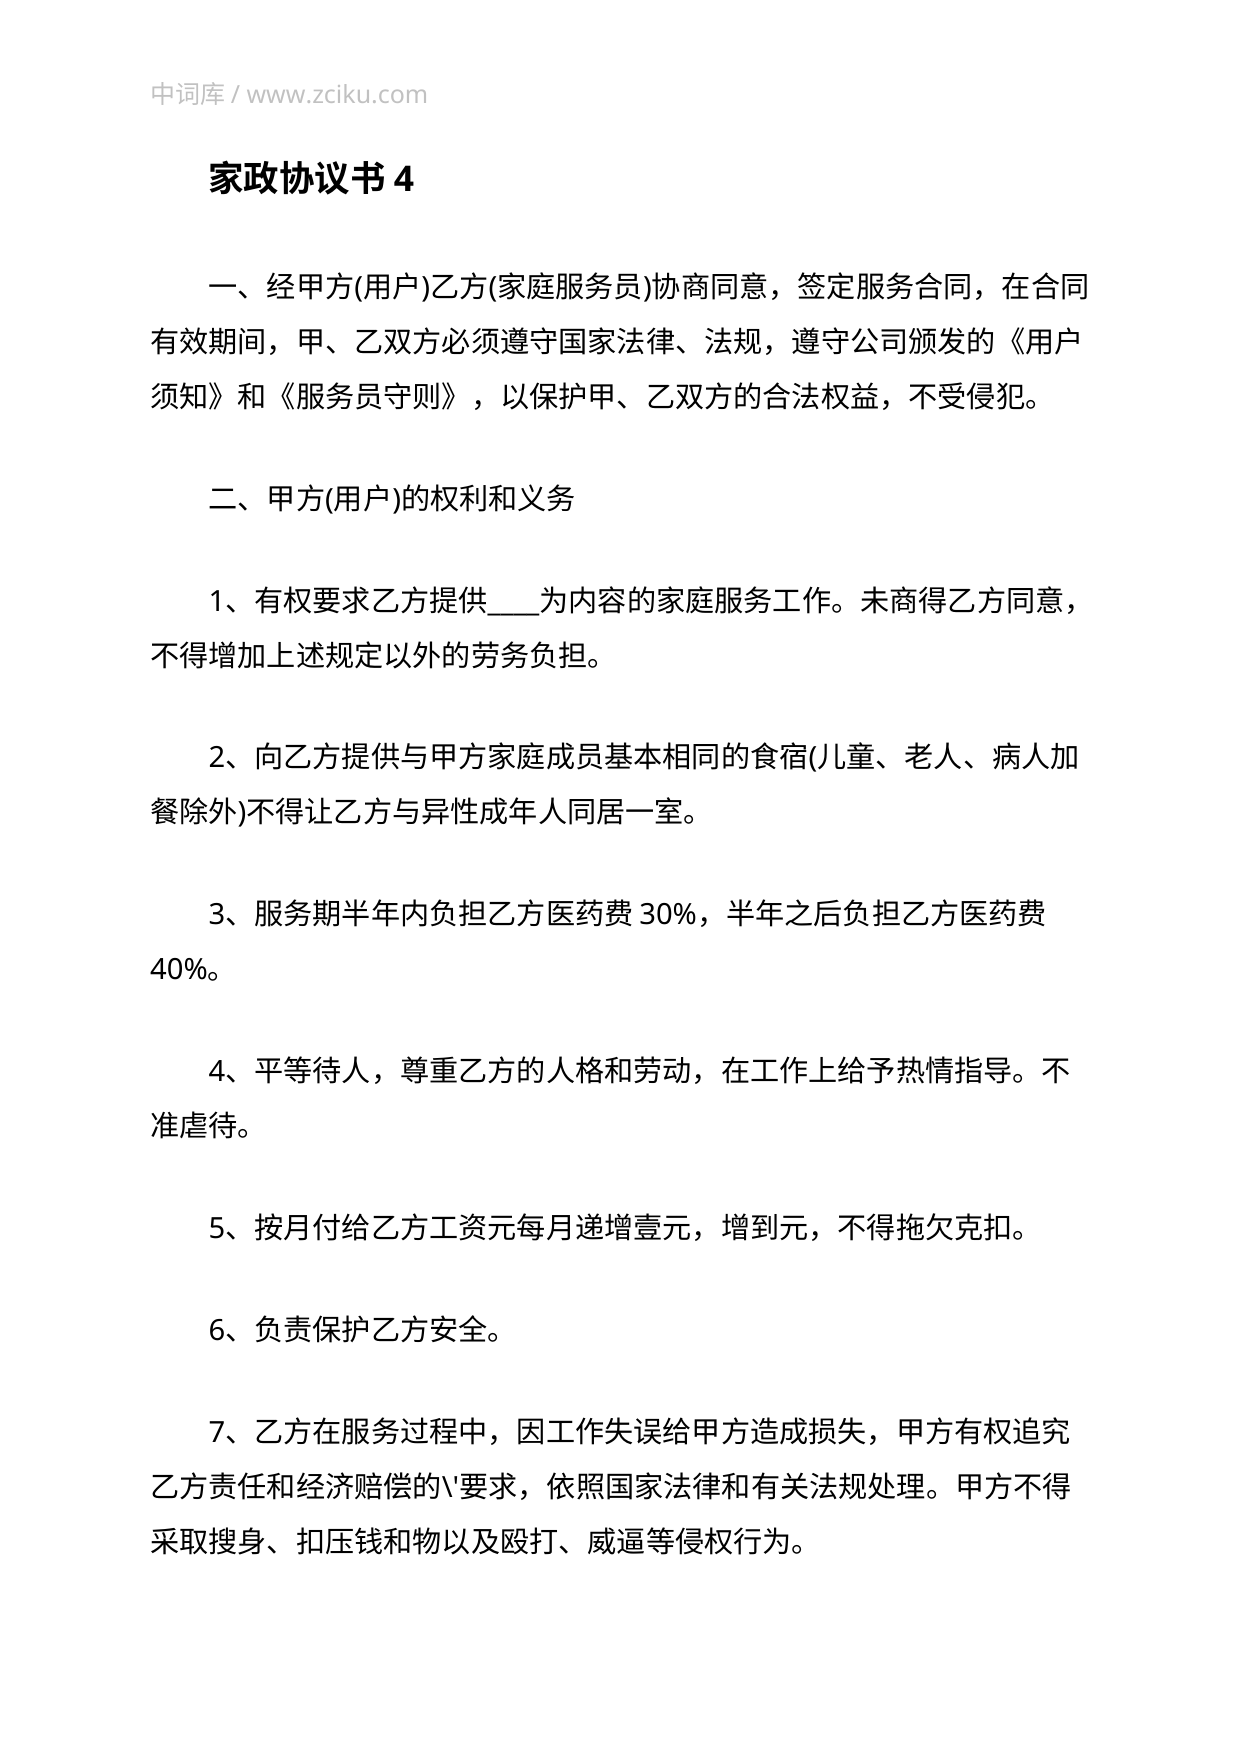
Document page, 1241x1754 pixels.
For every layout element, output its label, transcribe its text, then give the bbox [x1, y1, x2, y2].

text 6、负责保护乙方安全。 [150, 1307, 1090, 1349]
text 4、平等待人，尊重乙方的人格和劳动，在工作上给予热情指导。不准虐待。 [150, 1048, 1090, 1145]
text 二、甲方(用户)的权利和义务 [150, 475, 1090, 518]
text 1、有权要求乙方提供____为内容的家庭服务工作。未商得乙方同意，不得增加上述规定以外的劳务负担。 [150, 577, 1090, 674]
text 家政协议书 4 [150, 150, 1090, 201]
text 7、乙方在服务过程中，因工作失误给甲方造成损失，甲方有权追究乙方责任和经济赔偿的\'要求，依照国家法律和有关法规处理。甲方不得采取搜身、扣压钱和物以及殴打、威逼等侵权行为。 [150, 1409, 1090, 1561]
text 2、向乙方提供与甲方家庭成员基本相同的食宿(儿童、老人、病人加餐除外)不得让乙方与异性成年人同居一室。 [150, 734, 1090, 831]
text 3、服务期半年内负担乙方医药费30%，半年之后负担乙方医药费40%。 [150, 891, 1090, 988]
text 一、经甲方(用户)乙方(家庭服务员)协商同意，签定服务合同，在合同有效期间，甲、乙双方必须遵守国家法律、法规，遵守公司颁发的《用户须知》和《服务员守则》，以保护甲、乙双方的合法权益，不受侵犯。 [150, 263, 1090, 416]
text 5、按月付给乙方工资元每月递增壹元，增到元，不得拖欠克扣。 [150, 1205, 1090, 1247]
